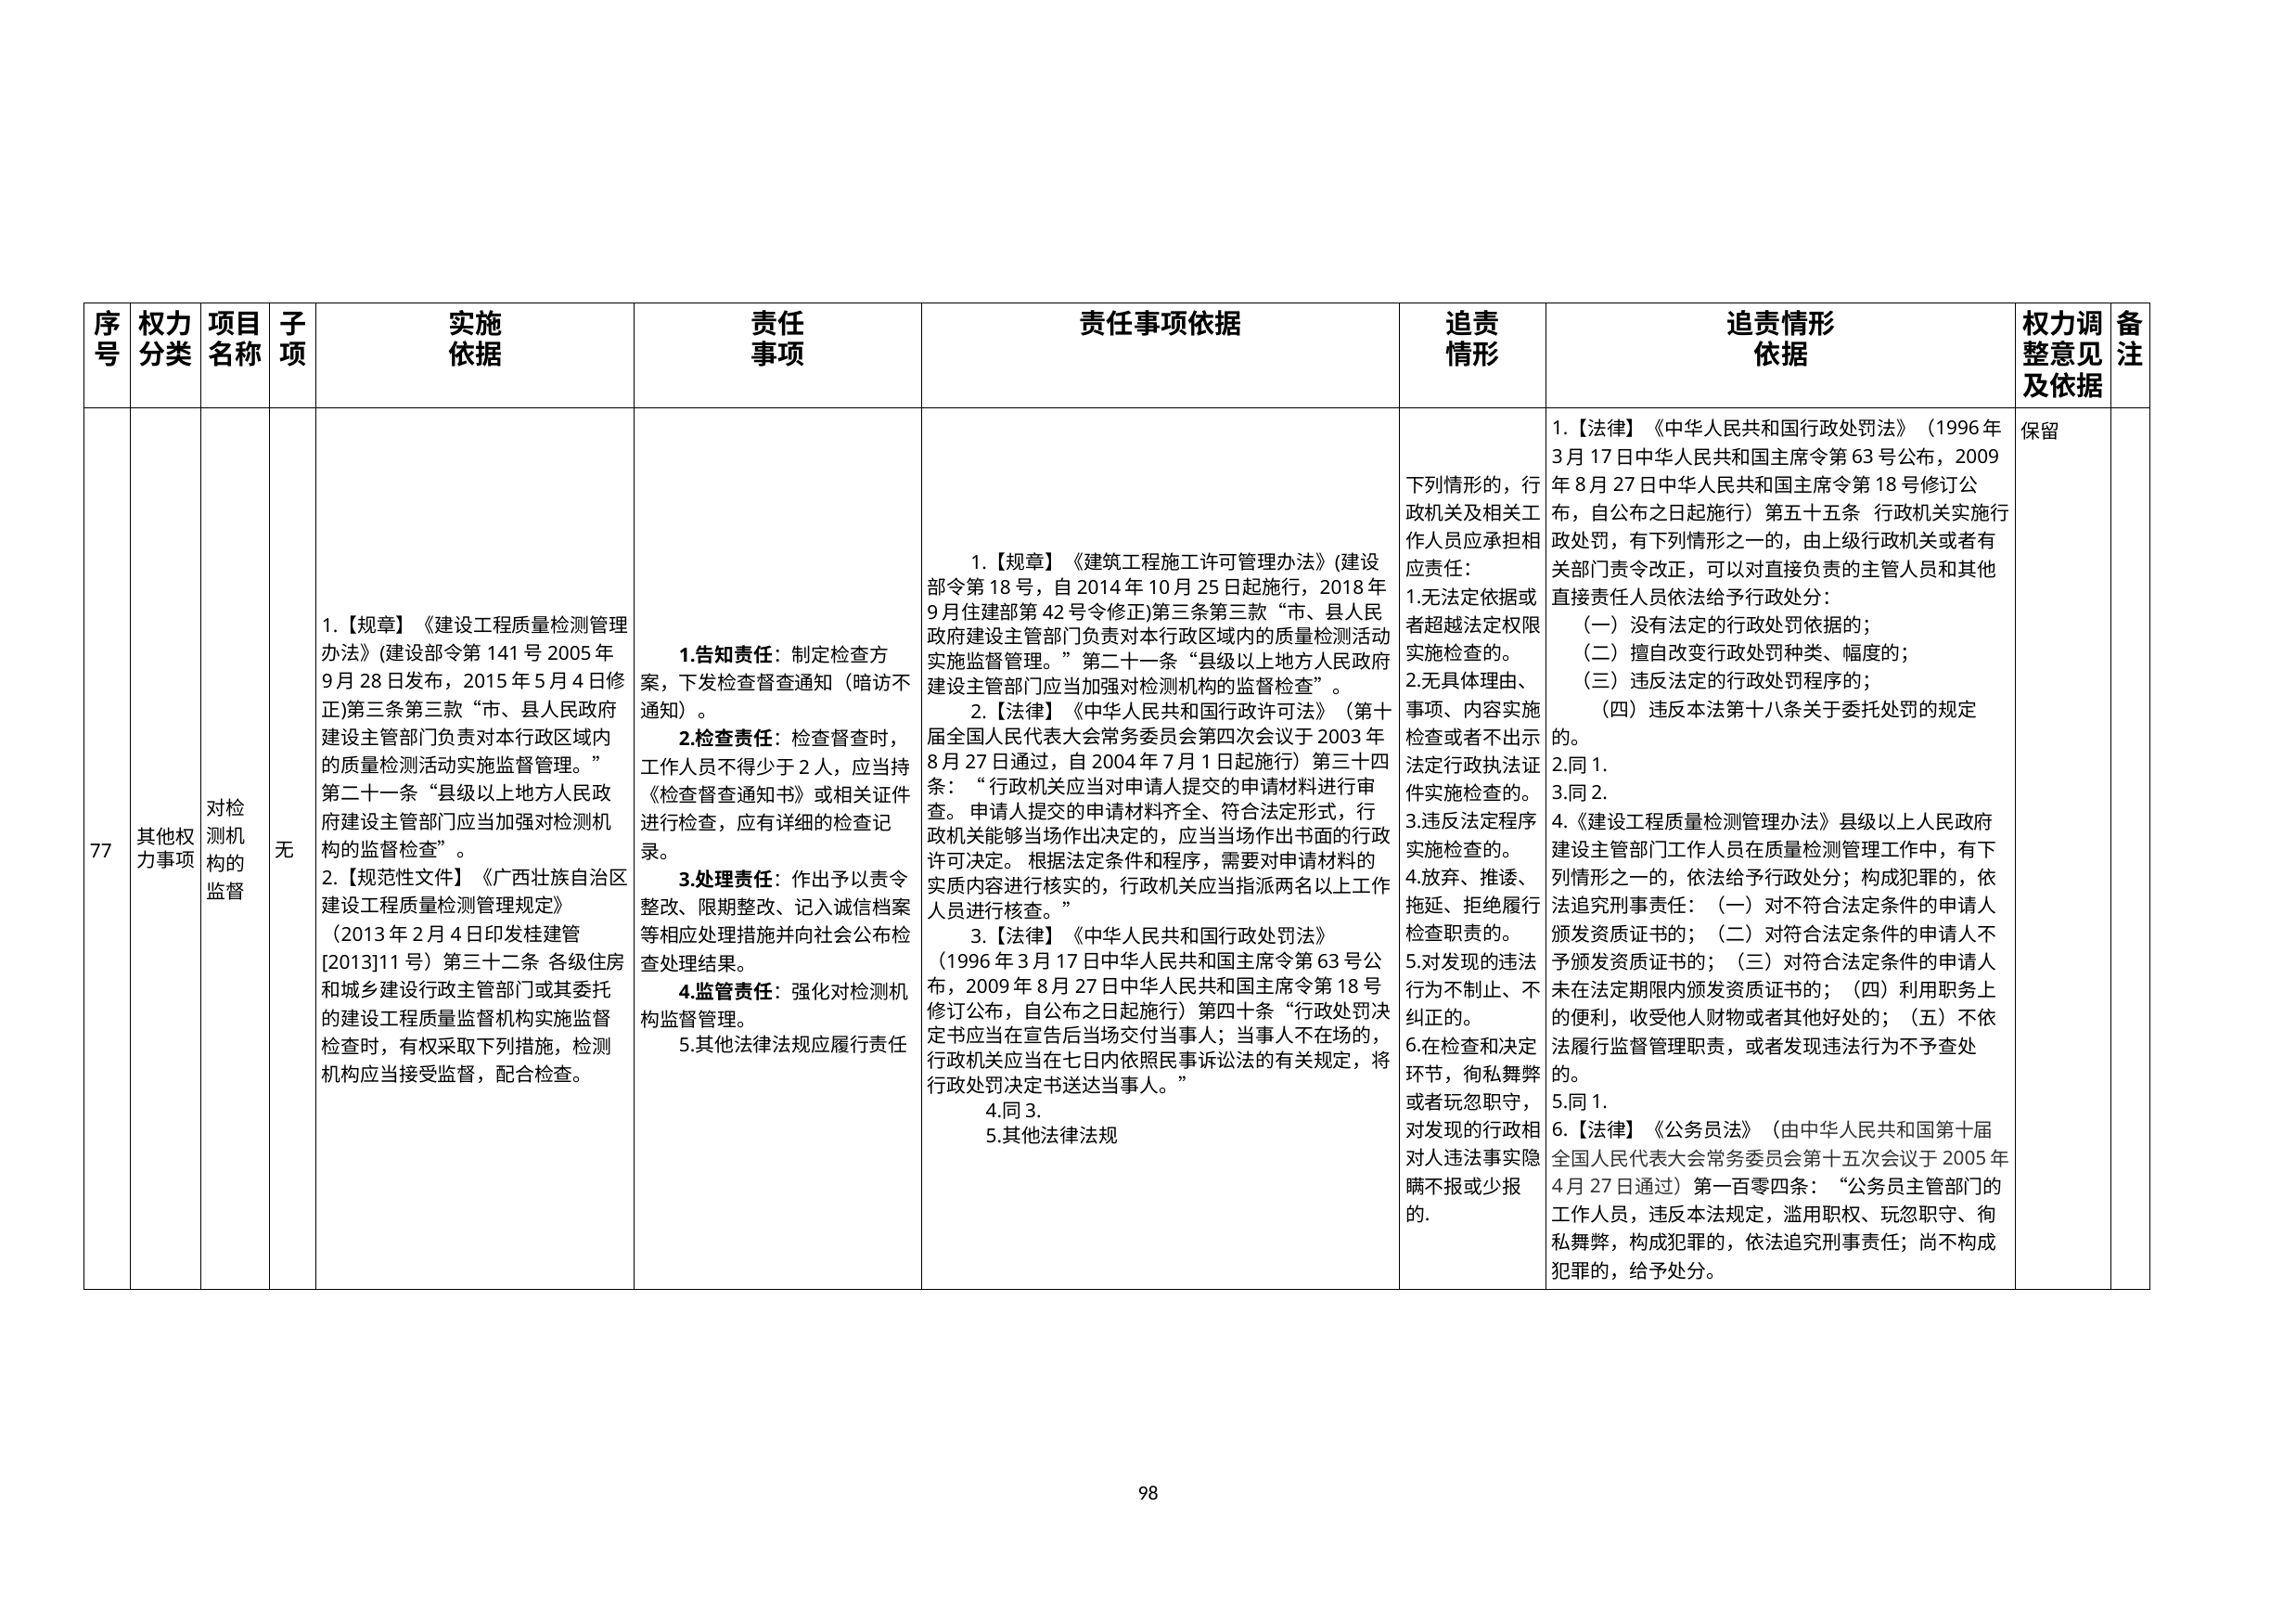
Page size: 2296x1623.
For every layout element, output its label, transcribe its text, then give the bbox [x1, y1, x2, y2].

table_cell 其他权力事项 [131, 408, 200, 1289]
table_cell [2111, 408, 2149, 1289]
table_cell 保留 [2016, 408, 2110, 1289]
table_header 权力 分类 [131, 303, 200, 406]
table_header 责任事项依据 [922, 303, 1399, 406]
table_header 子 项 [270, 303, 315, 406]
table_cell 1.【规章】《建设工程质量检测管理办法》(建设部令第 141号 2005年9月28日发布，2015年5月4日修正)第三条第三款“市、县人民政府建设主管部门负责对本行政区域内的质量检测活动实施监督管理。”第二十一条“县级以上地方人民政府建设主管部门应当加强对检测机构的监督检查”。 2.【规范性文件】《广西壮族自治区建设工程质量检测管理规定》（2013年2月4日印发桂建管[2013]11号）第三十二条 各级住房和城乡建设行政主管部门或其委托的建设工程质量监督机构实施监督检查时，有权采取下列措施，检测机构应当接受监督，配合检查。 [316, 408, 634, 1289]
table_header 追责情形 依据 [1546, 303, 2015, 406]
table_header 项目 名称 [201, 303, 269, 406]
table_header 序 号 [84, 303, 130, 406]
table_cell 77 [84, 408, 130, 1289]
table_header 备 注 [2111, 303, 2149, 406]
table_header 实施 依据 [316, 303, 634, 406]
table_header 追责 情形 [1400, 303, 1546, 406]
table_cell 1.告知责任：制定检查方案，下发检查督查通知（暗访不通知）。 2.检查责任：检查督查时，工作人员不得少于2人，应当持《检查督查通知书》或相关证件进行检查，应有详细的检查记录。 3.处理责任：作出予以责令整改、限期整改、记入诚信档案等相应处理措施并向社会公布检查处理结果。 4.监管责任：强化对检测机构监督管理。 5.其他法律法规应履行责任 [635, 408, 921, 1289]
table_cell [1400, 408, 1546, 1289]
table_cell 对检测机构的监督 [201, 408, 269, 1289]
table_cell 无 [270, 408, 315, 1289]
table_cell 1.【法律】《中华人民共和国行政处罚法》（1996年3月17日中华人民共和国主席令第63号公布，2009年8月27日中华人民共和国主席令第18号修订公布，自公布之日起施行）第五十五条 行政机关实施行政处罚，有下列情形之一的，由上级行政机关或者有关部门责令改正，可以对直接负责的主管人员和其他直接责任人员依法给予行政处分： （一）没有法定的行政处罚依据的； （二）擅自改变行政处罚种类、幅度的； （三）违反法定的行政处罚程序的； （四）违反本法第十八条关于委托处罚的规定的。 2.同1. 3.同2. 4.《建设工程质量检测管理办法》县级以上人民政府建设主管部门工作人员在质量检测管理工作中，有下列情形之一的，依法给予行政处分；构成犯罪的，依法追究刑事责任：（一）对不符合法定条件的申请人颁发资质证书的；（二）对符合法定条件的申请人不予颁发资质证书的；（三）对符合法定条件的申请人未在法定期限内颁发资质证书的；（四）利用职务上的便利，收受他人财物或者其他好处的；（五）不依法履行监督管理职责，或者发现违法行为不予查处的。 5.同1. 6.【法律】《公务员法》（由中华人民共和国第十届全国人民代表大会常务委员会第十五次会议于2005年4月27日通过）第一百零四条：“公务员主管部门的工作人员，违反本法规定，滥用职权、玩忽职守、徇私舞弊，构成犯罪的，依法追究刑事责任；尚不构成犯罪的，给予处分。 [1546, 408, 2015, 1289]
table_cell 1.【规章】《建筑工程施工许可管理办法》(建设部令第18号，自2014年10月25日起施行，2018年9月住建部第42号令修正)第三条第三款“市、县人民政府建设主管部门负责对本行政区域内的质量检测活动实施监督管理。”第二十一条“县级以上地方人民政府建设主管部门应当加强对检测机构的监督检查”。 2.【法律】《中华人民共和国行政许可法》（第十届全国人民代表大会常务委员会第四次会议于2003年8月27日通过，自2004年7月1日起施行）第三十四条：“ 行政机关应当对申请人提交的申请材料进行审查。 申请人提交的申请材料齐全、符合法定形式，行政机关能够当场作出决定的，应当当场作出书面的行政许可决定。 根据法定条件和程序，需要对申请材料的实质内容进行核实的，行政机关应当指派两名以上工作人员进行核查。” 3.【法律】《中华人民共和国行政处罚法》（1996年3月17日中华人民共和国主席令第63号公布，2009年8月27日中华人民共和国主席令第18号修订公布，自公布之日起施行）第四十条“行政处罚决定书应当在宣告后当场交付当事人；当事人不在场的，行政机关应当在七日内依照民事诉讼法的有关规定，将行政处罚决定书送达当事人。” 4.同3. 5.其他法律法规 [922, 408, 1399, 1289]
table_header 权力调整意见 及依据 [2016, 303, 2110, 406]
table_header 责任 事项 [635, 303, 921, 406]
